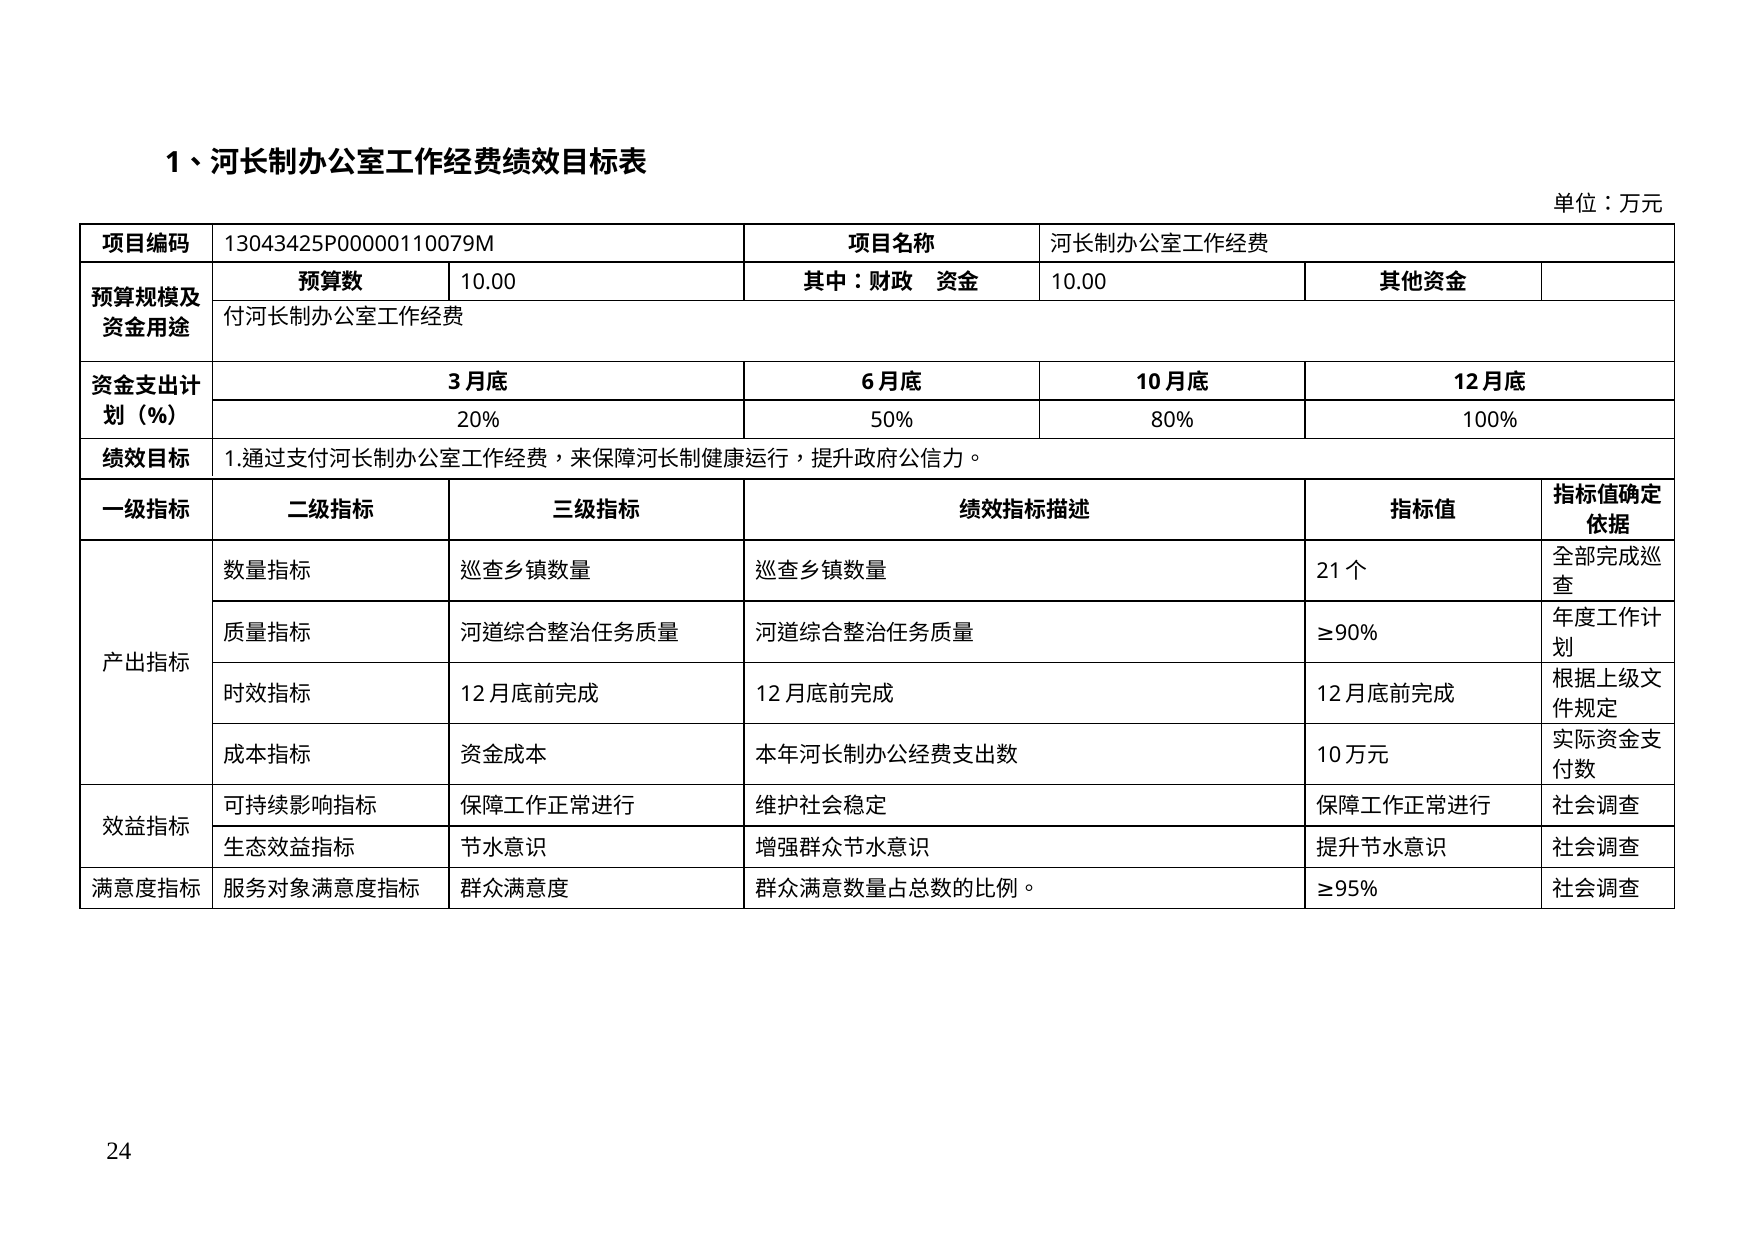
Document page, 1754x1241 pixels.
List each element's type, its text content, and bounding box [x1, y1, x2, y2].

table_cell 13043425P00000110079M [213, 225, 743, 261]
table_cell 维护社会稳定 [745, 785, 1304, 825]
table_cell 资金支出计划（%） [81, 362, 212, 438]
table_cell 节水意识 [450, 827, 743, 866]
table_cell 巡查乡镇数量 [450, 541, 743, 600]
table_cell 100% [1306, 401, 1674, 438]
table_cell 社会调查 [1542, 827, 1674, 866]
table_header 指标值 [1306, 480, 1541, 539]
table_cell 其中：财政 资金 [745, 263, 1039, 300]
table_cell 根据上级文件规定 [1542, 663, 1674, 722]
table_cell 项目名称 [745, 225, 1039, 261]
table_cell 河长制办公室工作经费 [1040, 225, 1674, 261]
table_cell 绩效目标 [81, 439, 212, 476]
table_cell 可持续影响指标 [213, 785, 448, 825]
table_cell 保障工作正常进行 [1306, 785, 1541, 825]
table_cell 本年河长制办公经费支出数 [745, 724, 1304, 784]
table_cell ≥95% [1306, 868, 1541, 908]
table_header 绩效指标描述 [745, 480, 1304, 539]
table_cell 实际资金支付数 [1542, 724, 1674, 784]
table_cell 12月底前完成 [1306, 663, 1541, 722]
table_header 单位：万元 [81, 183, 1674, 223]
table_cell 增强群众节水意识 [745, 827, 1304, 866]
table_cell 付河长制办公室工作经费 [213, 301, 1674, 361]
table_cell 10万元 [1306, 724, 1541, 784]
table_cell 预算规模及资金用途 [81, 263, 212, 361]
table_cell 6月底 [745, 362, 1039, 399]
table_cell 效益指标 [81, 785, 212, 866]
table_cell 80% [1040, 401, 1304, 438]
table_header 三级指标 [450, 480, 743, 539]
table_cell 数量指标 [213, 541, 448, 600]
table_cell 全部完成巡查 [1542, 541, 1674, 600]
table_cell 资金成本 [450, 724, 743, 784]
table_header 一级指标 [81, 480, 212, 539]
table_cell 10.00 [450, 263, 743, 300]
table_cell 河道综合整治任务质量 [745, 602, 1304, 661]
table_cell 河道综合整治任务质量 [450, 602, 743, 661]
table_cell 服务对象满意度指标 [213, 868, 448, 908]
table_cell 10.00 [1040, 263, 1304, 300]
table_cell 年度工作计划 [1542, 602, 1674, 661]
table_cell 成本指标 [213, 724, 448, 784]
table_cell 50% [745, 401, 1039, 438]
table_cell 12月底 [1306, 362, 1674, 399]
table_cell [1542, 263, 1674, 300]
table_cell 群众满意度 [450, 868, 743, 908]
table_cell 1.通过支付河长制办公室工作经费，来保障河长制健康运行，提升政府公信力。 [213, 439, 1674, 476]
table_cell 20% [213, 401, 743, 438]
table_cell 12月底前完成 [745, 663, 1304, 722]
table_cell 产出指标 [81, 541, 212, 784]
table_cell 其他资金 [1306, 263, 1541, 300]
table_cell 保障工作正常进行 [450, 785, 743, 825]
table_cell 提升节水意识 [1306, 827, 1541, 866]
table_cell 满意度指标 [81, 868, 212, 908]
table_header 指标值确定依据 [1542, 480, 1674, 539]
table_cell 项目编码 [81, 225, 212, 261]
table_cell 时效指标 [213, 663, 448, 722]
table_cell 巡查乡镇数量 [745, 541, 1304, 600]
table_header 二级指标 [213, 480, 448, 539]
table_cell 3月底 [213, 362, 743, 399]
table_cell 21个 [1306, 541, 1541, 600]
table_cell ≥90% [1306, 602, 1541, 661]
table_cell 预算数 [213, 263, 448, 300]
table_cell 10月底 [1040, 362, 1304, 399]
table_cell 生态效益指标 [213, 827, 448, 866]
text 1、河长制办公室工作经费绩效目标表 [106, 142, 1648, 181]
table_cell 群众满意数量占总数的比例。 [745, 868, 1304, 908]
table_cell 12月底前完成 [450, 663, 743, 722]
table_cell 社会调查 [1542, 785, 1674, 825]
table_cell 社会调查 [1542, 868, 1674, 908]
table_cell 质量指标 [213, 602, 448, 661]
